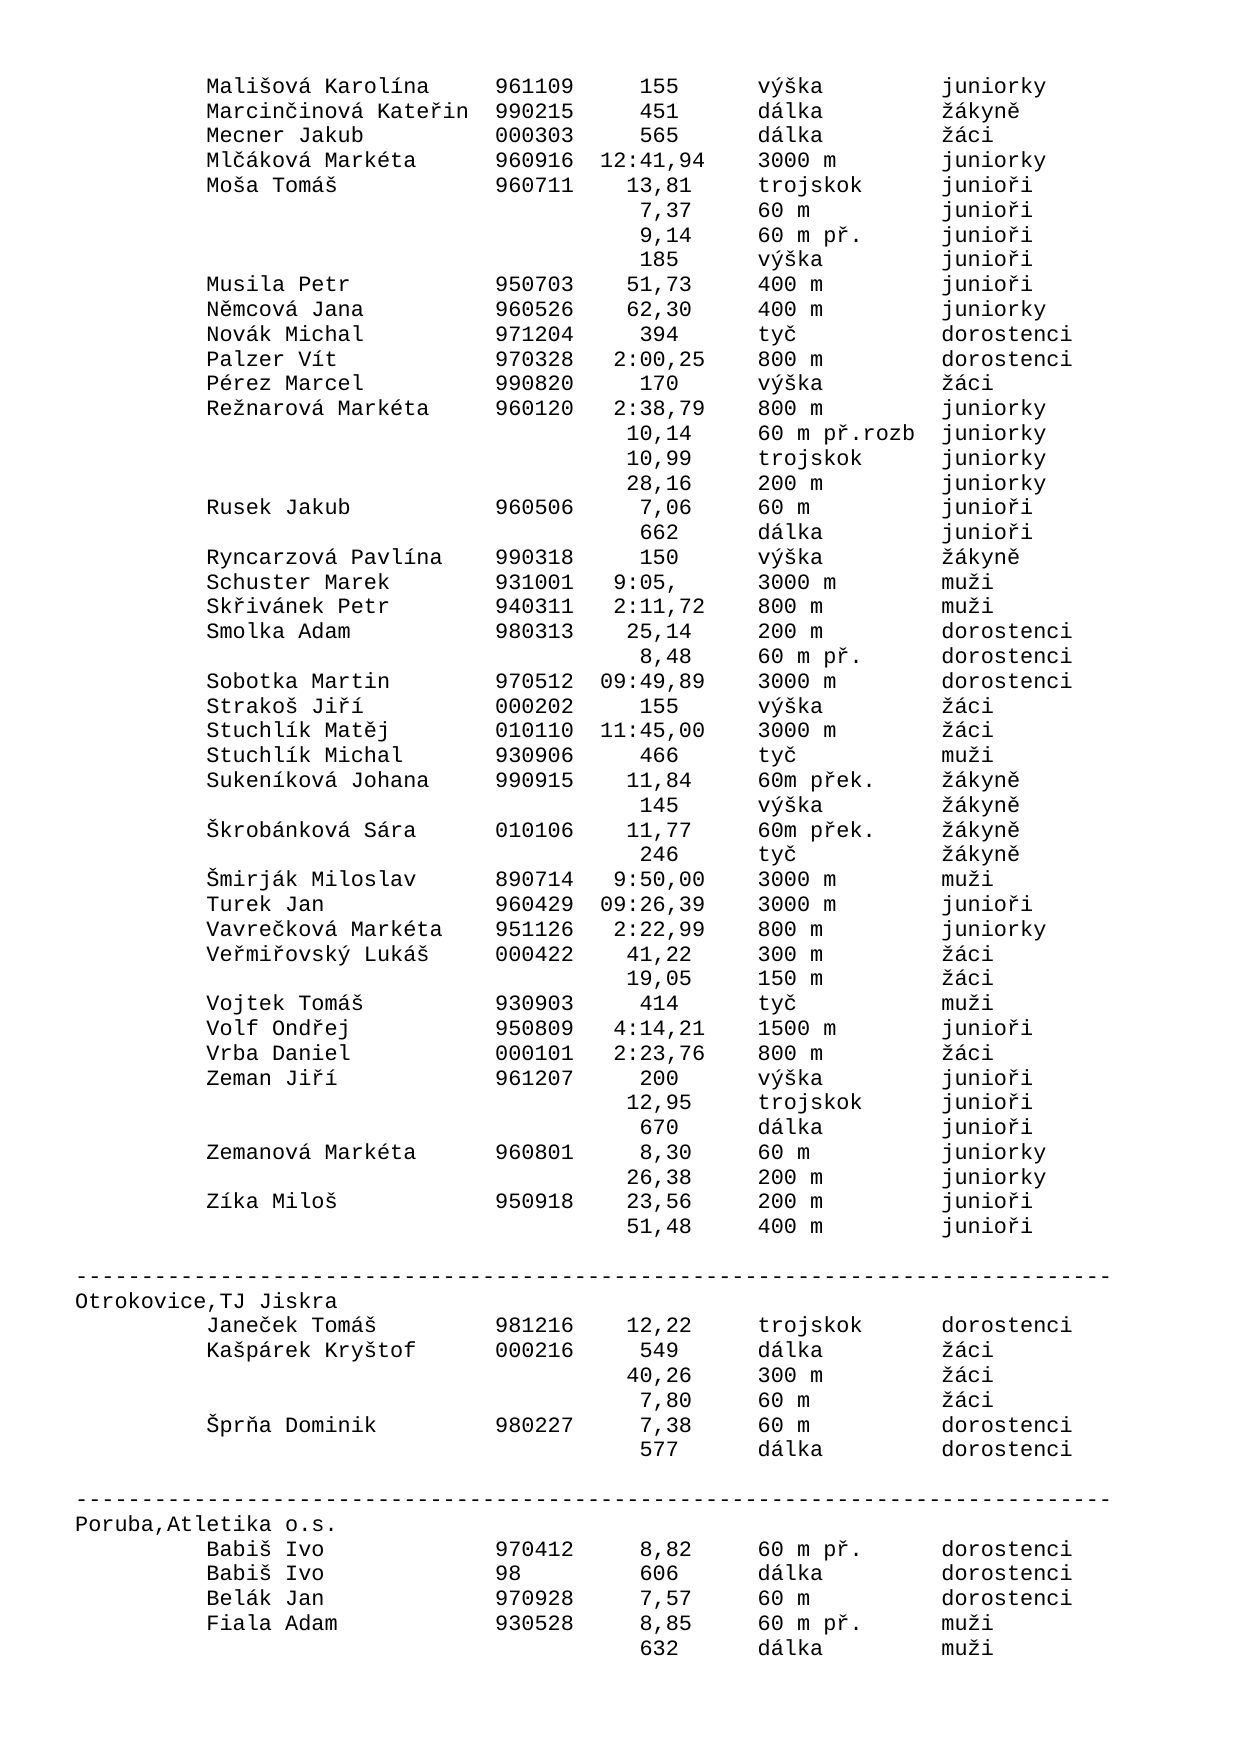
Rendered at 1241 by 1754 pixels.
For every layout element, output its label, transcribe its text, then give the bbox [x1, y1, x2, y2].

text Němcová Jana 960526 62,30 400 m juniorky [75, 298, 1165, 323]
text Schuster Marek 931001 9:05, 3000 m muži [75, 571, 1165, 596]
text 28,16 200 m juniorky [75, 472, 1165, 496]
text 9,14 60 m př. junioři [75, 224, 1165, 248]
text Volf Ondřej 950809 4:14,21 1500 m junioři [75, 1017, 1165, 1042]
text Musila Petr 950703 51,73 400 m junioři [75, 273, 1165, 298]
text 185 výška junioři [75, 248, 1165, 273]
text 51,48 400 m junioři [75, 1215, 1165, 1240]
text Stuchlík Michal 930906 466 tyč muži [75, 744, 1165, 769]
text Ryncarzová Pavlína 990318 150 výška žákyně [75, 546, 1165, 571]
text 145 výška žákyně [75, 794, 1165, 819]
text Otrokovice,TJ Jiskra [75, 1290, 1165, 1314]
text Vrba Daniel 000101 2:23,76 800 m žáci [75, 1042, 1165, 1067]
text 577 dálka dorostenci [75, 1438, 1165, 1463]
text 10,99 trojskok juniorky [75, 447, 1165, 472]
text Moša Tomáš 960711 13,81 trojskok junioři [75, 174, 1165, 199]
text Zemanová Markéta 960801 8,30 60 m juniorky [75, 1141, 1165, 1166]
text 40,26 300 m žáci [75, 1364, 1165, 1389]
text Smolka Adam 980313 25,14 200 m dorostenci [75, 620, 1165, 645]
text Mališová Karolína 961109 155 výška juniorky [75, 75, 1165, 100]
text Palzer Vít 970328 2:00,25 800 m dorostenci [75, 348, 1165, 372]
text Režnarová Markéta 960120 2:38,79 800 m juniorky [75, 397, 1165, 422]
text 662 dálka junioři [75, 521, 1165, 546]
text 19,05 150 m žáci [75, 967, 1165, 992]
text Stuchlík Matěj 010110 11:45,00 3000 m žáci [75, 719, 1165, 744]
text Zíka Miloš 950918 23,56 200 m junioři [75, 1191, 1165, 1215]
text 12,95 trojskok junioři [75, 1091, 1165, 1116]
text Šmirják Miloslav 890714 9:50,00 3000 m muži [75, 868, 1165, 893]
text 7,80 60 m žáci [75, 1389, 1165, 1414]
text Babiš Ivo 970412 8,82 60 m př. dorostenci [75, 1538, 1165, 1562]
text Mecner Jakub 000303 565 dálka žáci [75, 124, 1165, 149]
text Babiš Ivo 98 606 dálka dorostenci [75, 1562, 1165, 1587]
text 670 dálka junioři [75, 1116, 1165, 1141]
text 26,38 200 m juniorky [75, 1166, 1165, 1191]
text Belák Jan 970928 7,57 60 m dorostenci [75, 1587, 1165, 1612]
text 246 tyč žákyně [75, 843, 1165, 868]
text Vojtek Tomáš 930903 414 tyč muži [75, 992, 1165, 1017]
text Skřivánek Petr 940311 2:11,72 800 m muži [75, 596, 1165, 620]
text Veřmiřovský Lukáš 000422 41,22 300 m žáci [75, 943, 1165, 967]
text Strakoš Jiří 000202 155 výška žáci [75, 695, 1165, 719]
text Rusek Jakub 960506 7,06 60 m junioři [75, 496, 1165, 521]
text Škrobánková Sára 010106 11,77 60m přek. žákyně [75, 819, 1165, 843]
text Mlčáková Markéta 960916 12:41,94 3000 m juniorky [75, 149, 1165, 174]
text Sukeníková Johana 990915 11,84 60m přek. žákyně [75, 769, 1165, 794]
text Fiala Adam 930528 8,85 60 m př. muži [75, 1612, 1165, 1637]
text Turek Jan 960429 09:26,39 3000 m junioři [75, 893, 1165, 918]
text 10,14 60 m př.rozb juniorky [75, 422, 1165, 447]
text Marcinčinová Kateřin 990215 451 dálka žákyně [75, 100, 1165, 124]
text Vavrečková Markéta 951126 2:22,99 800 m juniorky [75, 918, 1165, 943]
text Novák Michal 971204 394 tyč dorostenci [75, 323, 1165, 348]
text Poruba,Atletika o.s. [75, 1513, 1165, 1538]
text Janeček Tomáš 981216 12,22 trojskok dorostenci [75, 1314, 1165, 1339]
text Zeman Jiří 961207 200 výška junioři [75, 1067, 1165, 1091]
text Šprňa Dominik 980227 7,38 60 m dorostenci [75, 1414, 1165, 1438]
text 632 dálka muži [75, 1637, 1165, 1662]
text ------------------------------------------------------------------------------- [75, 1488, 1165, 1513]
text Sobotka Martin 970512 09:49,89 3000 m dorostenci [75, 670, 1165, 695]
text Kašpárek Kryštof 000216 549 dálka žáci [75, 1339, 1165, 1364]
text 8,48 60 m př. dorostenci [75, 645, 1165, 670]
text Pérez Marcel 990820 170 výška žáci [75, 372, 1165, 397]
text ------------------------------------------------------------------------------- [75, 1265, 1165, 1290]
text 7,37 60 m junioři [75, 199, 1165, 224]
